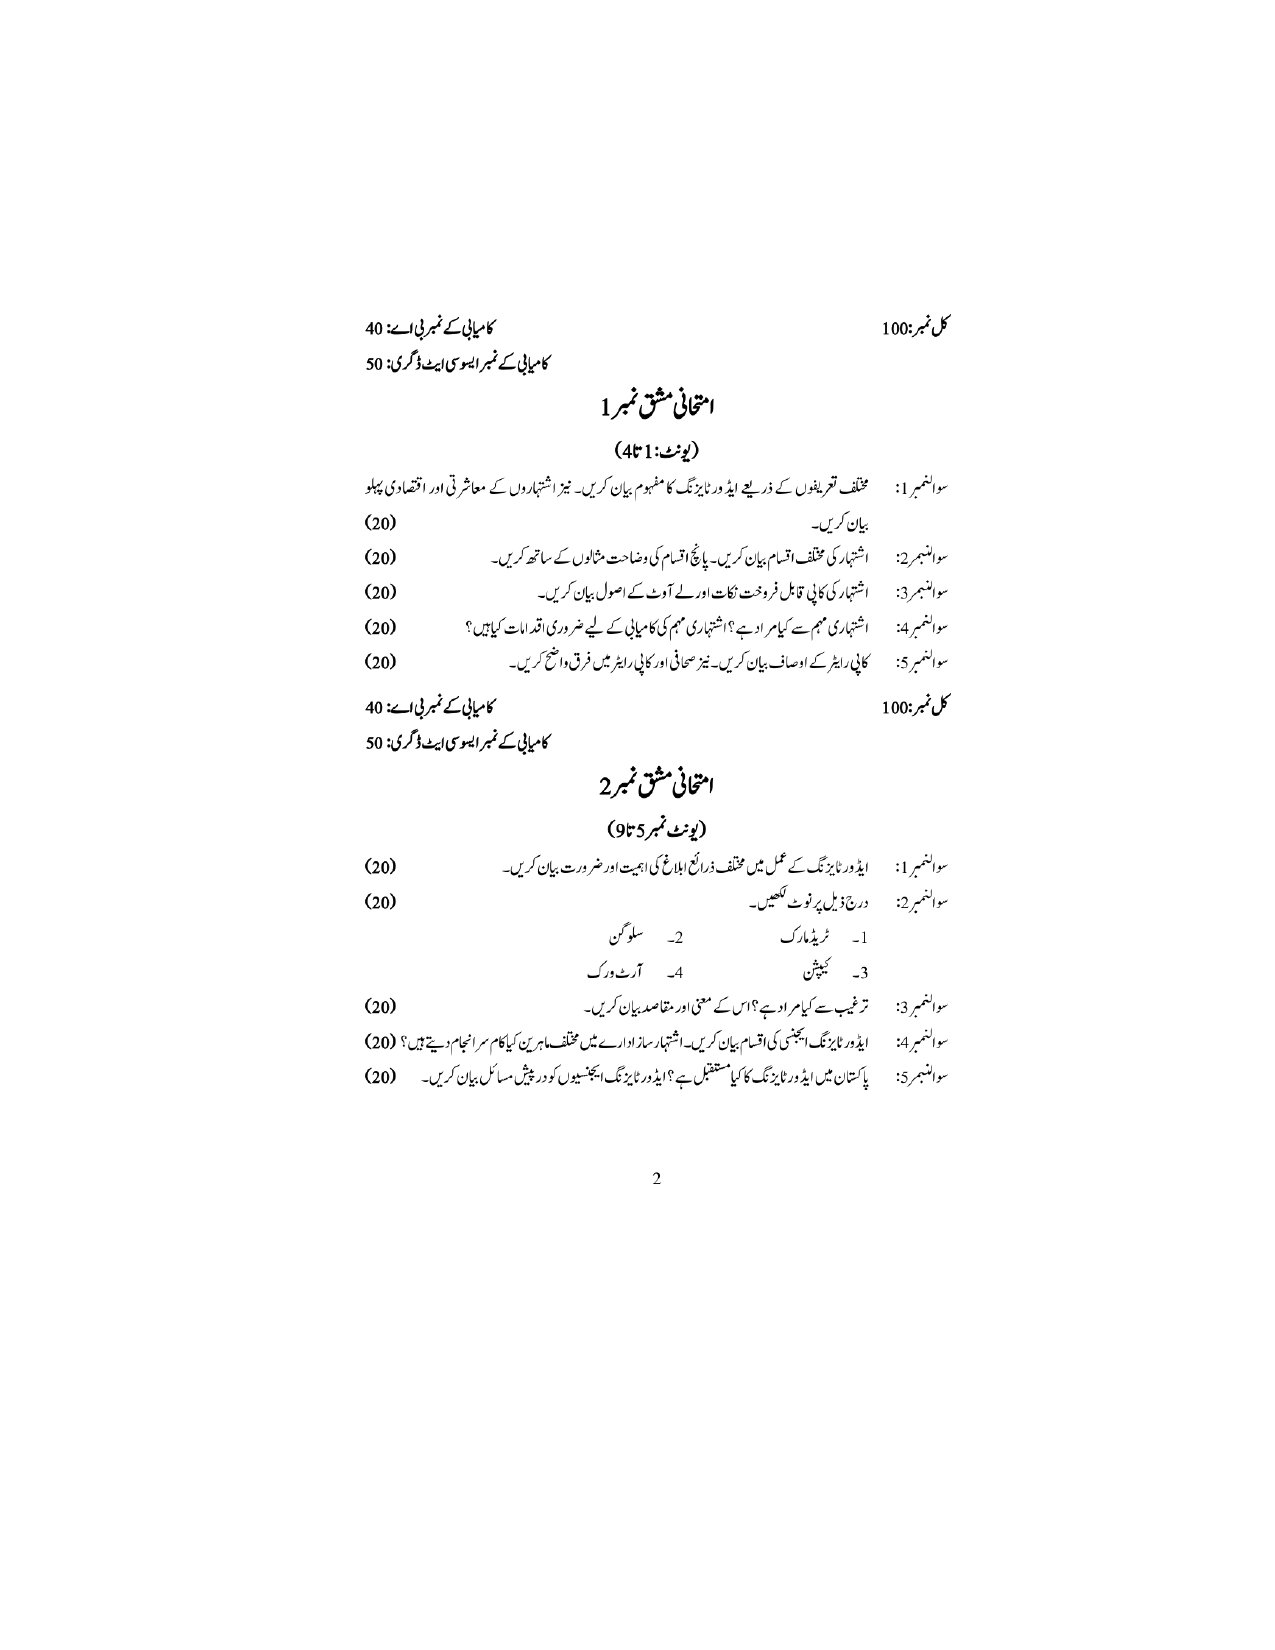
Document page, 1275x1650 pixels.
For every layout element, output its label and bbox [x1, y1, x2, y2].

picture [206, 150, 1107, 1315]
